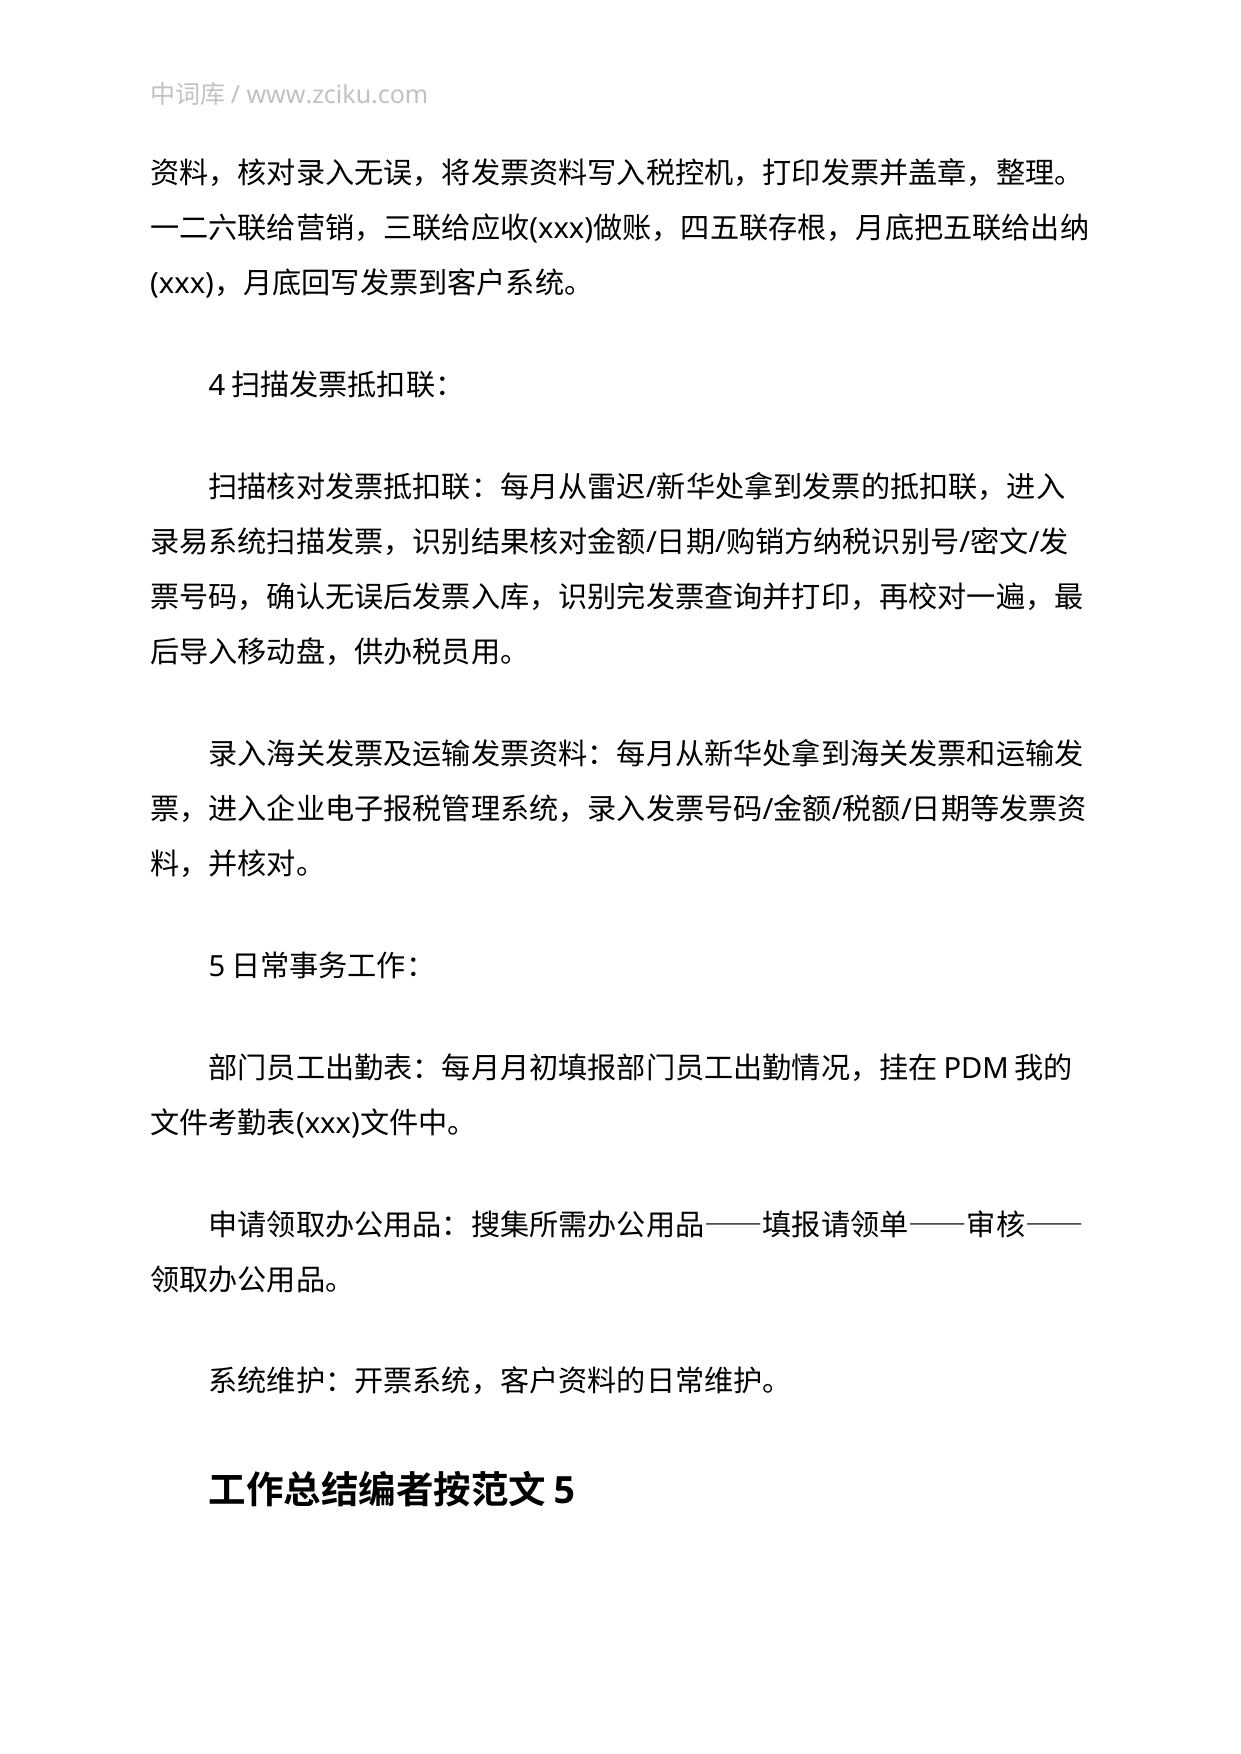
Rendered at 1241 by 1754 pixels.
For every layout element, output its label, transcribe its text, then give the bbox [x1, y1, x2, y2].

text 扫描核对发票抵扣联：每月从雷迟/新华处拿到发票的抵扣联，进入录易系统扫描发票，识别结果核对金额/日期/购销方纳税识别号/密文/发票号码，确认无误后发票入库，识别完发票查询并打印，再校对一遍，最后导入移动盘，供办税员用。 [150, 464, 1090, 671]
text 4扫描发票抵扣联： [150, 362, 1090, 404]
text 申请领取办公用品：搜集所需办公用品——填报请领单——审核——领取办公用品。 [150, 1201, 1090, 1298]
text 工作总结编者按范文5 [150, 1459, 1090, 1514]
text 录入海关发票及运输发票资料：每月从新华处拿到海关发票和运输发票，进入企业电子报税管理系统，录入发票号码/金额/税额/日期等发票资料，并核对。 [150, 731, 1090, 883]
text 部门员工出勤表：每月月初填报部门员工出勤情况，挂在PDM我的文件考勤表(xxx)文件中。 [150, 1044, 1090, 1142]
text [150, 150, 1090, 302]
text 系统维护：开票系统，客户资料的日常维护。 [150, 1358, 1090, 1400]
text 5日常事务工作： [150, 942, 1090, 984]
